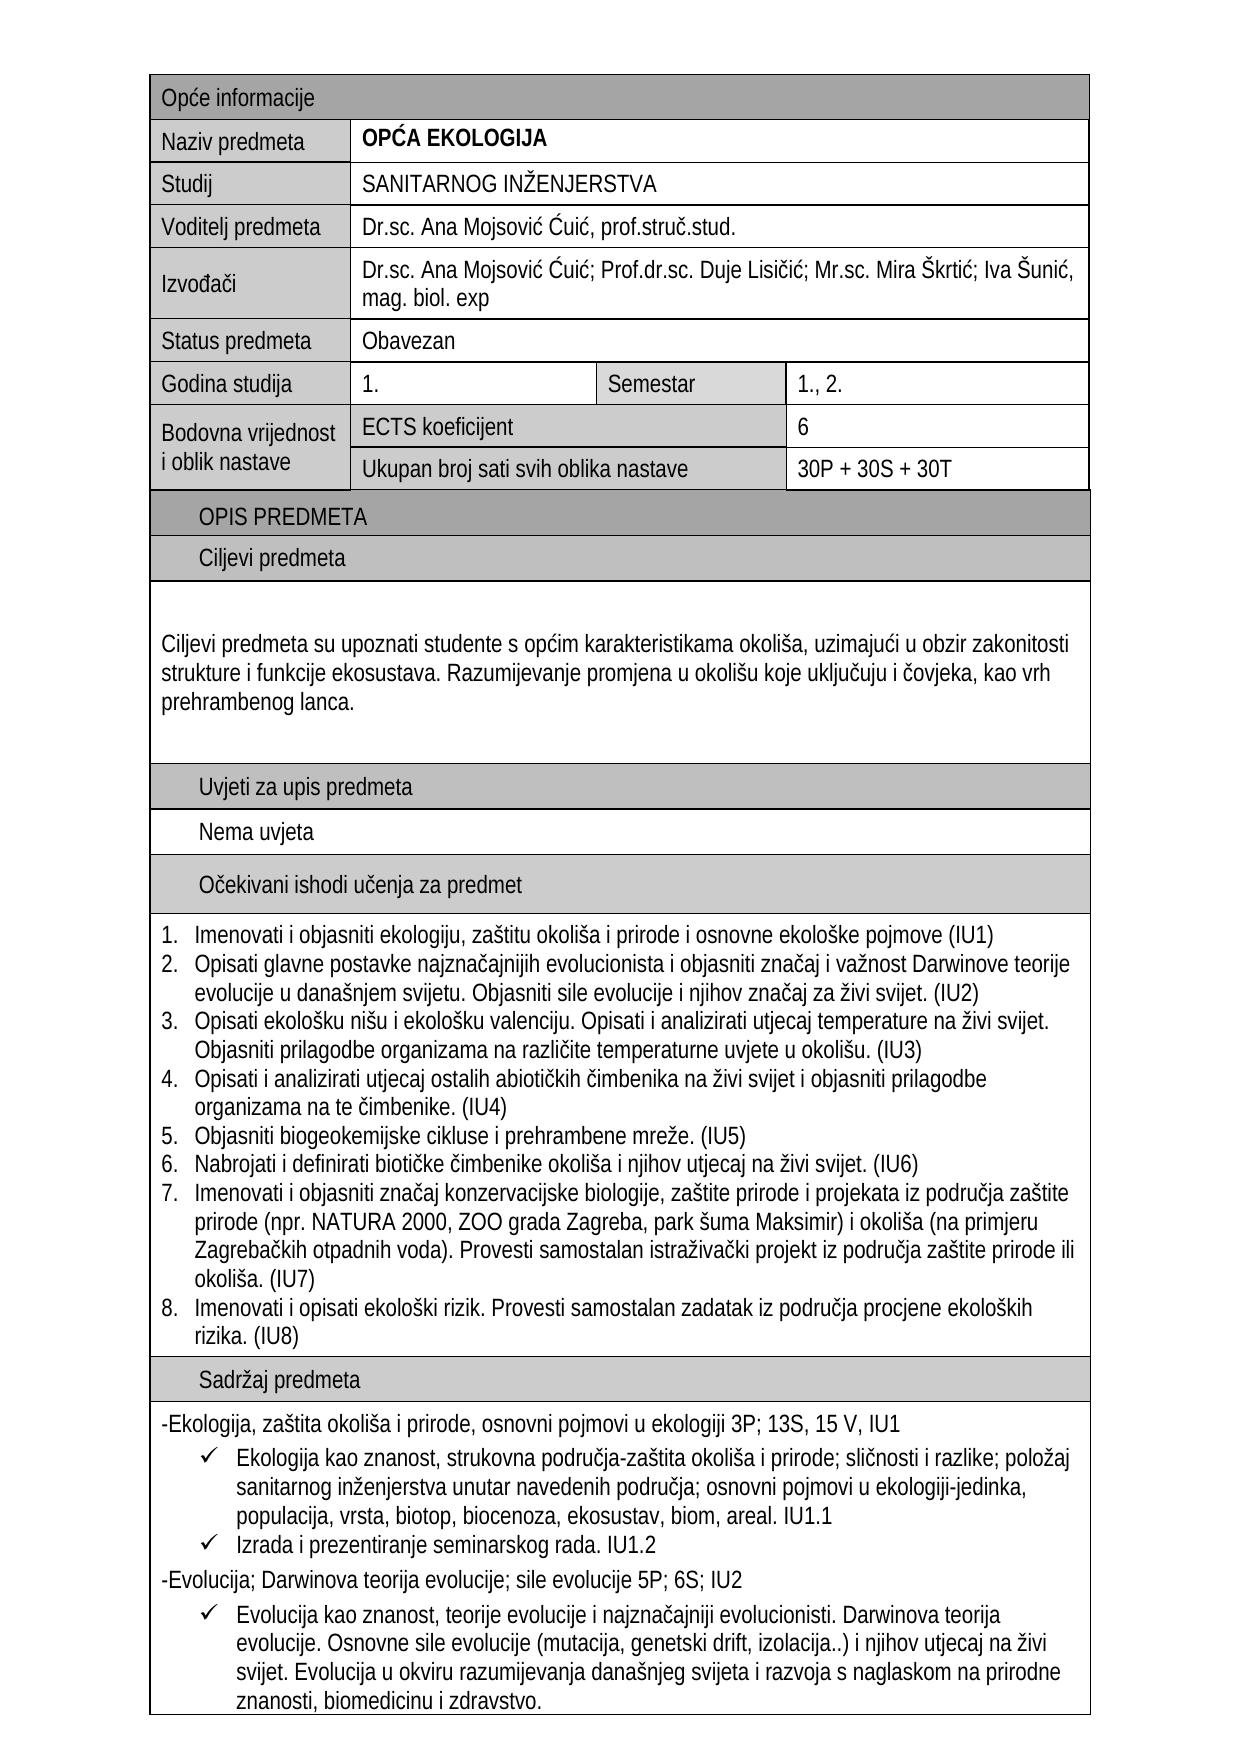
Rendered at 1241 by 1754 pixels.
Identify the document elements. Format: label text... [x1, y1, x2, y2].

table_cell Imenovati i objasniti ekologiju, zaštitu okoliša i prirode i osnovne ekološke pojmove (IU1) Opisati glavne postavke najznačajnijih evolucionista i objasniti značaj i važnost Darwinove teorije evolucije u današnjem svijetu. Objasniti sile evolucije i njihov značaj za živi svijet. (IU2) Opisati ekološku nišu i ekološku valenciju. Opisati i analizirati utjecaj temperature na živi svijet. Objasniti prilagodbe organizama na različite temperaturne uvjete u okolišu. (IU3) Opisati i analizirati utjecaj ostalih abiotičkih čimbenika na živi svijet i objasniti prilagodbe organizama na te čimbenike. (IU4) Objasniti biogeokemijske cikluse i prehrambene mreže. (IU5) Nabrojati i definirati biotičke čimbenike okoliša i njihov utjecaj na živi svijet. (IU6) Imenovati i objasniti značaj konzervacijske biologije, zaštite prirode i projekata iz područja zaštite prirode (npr. NATURA 2000, ZOO grada Zagreba, park šuma Maksimir) i okoliša (na primjeru Zagrebačkih otpadnih voda). Provesti samostalan istraživački projekt iz područja zaštite prirode ili okoliša. (IU7) Imenovati i opisati ekološki rizik. Provesti samostalan zadatak iz područja procjene ekoloških rizika. (IU8) [151, 914, 1090, 1356]
table_cell Studij [151, 163, 350, 204]
table_cell OPIS PREDMETA [151, 490, 1090, 535]
table_cell Nema uvjeta [151, 810, 1090, 854]
table_cell Naziv predmeta [151, 120, 350, 161]
table_cell Bodovna vrijednost i oblik nastave [151, 405, 350, 489]
table_cell Ciljevi predmeta [151, 536, 1090, 580]
table_cell Semestar [597, 363, 785, 404]
table_cell Dr.sc. Ana Mojsović Ćuić; Prof.dr.sc. Duje Lisičić; Mr.sc. Mira Škrtić; Iva Šunić, mag. biol. exp [351, 248, 1088, 318]
table_cell Očekivani ishodi učenja za predmet [151, 855, 1090, 913]
table_cell OPĆA EKOLOGIJA [351, 120, 1088, 161]
table_cell Izvođači [151, 248, 350, 318]
table_cell SANITARNOG INŽENJERSTVA [351, 163, 1088, 204]
table_cell Ukupan broj sati svih oblika nastave [351, 448, 786, 489]
table_cell 1., 2. [787, 363, 1088, 404]
table_cell ECTS koeficijent [351, 405, 786, 446]
table_cell 30P + 30S + 30T [787, 448, 1088, 489]
table_cell Uvjeti za upis predmeta [151, 764, 1090, 808]
table_cell Sadržaj predmeta [151, 1357, 1090, 1401]
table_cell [151, 1402, 1090, 1714]
table_header Opće informacije [151, 75, 1089, 119]
table_cell Status predmeta [151, 319, 350, 361]
table_cell Ciljevi predmeta su upoznati studente s općim karakteristikama okoliša, uzimajući u obzir zakonitosti strukture i funkcije ekosustava. Razumijevanje promjena u okolišu koje uključuju i čovjeka, kao vrh prehrambenog lanca. [151, 582, 1090, 762]
table_cell Dr.sc. Ana Mojsović Ćuić, prof.struč.stud. [351, 206, 1088, 247]
table_cell Voditelj predmeta [151, 205, 350, 247]
table_cell 1. [351, 363, 596, 404]
table_cell 6 [787, 405, 1088, 446]
table_cell Obavezan [351, 320, 1088, 361]
table_cell Godina studija [151, 362, 350, 404]
